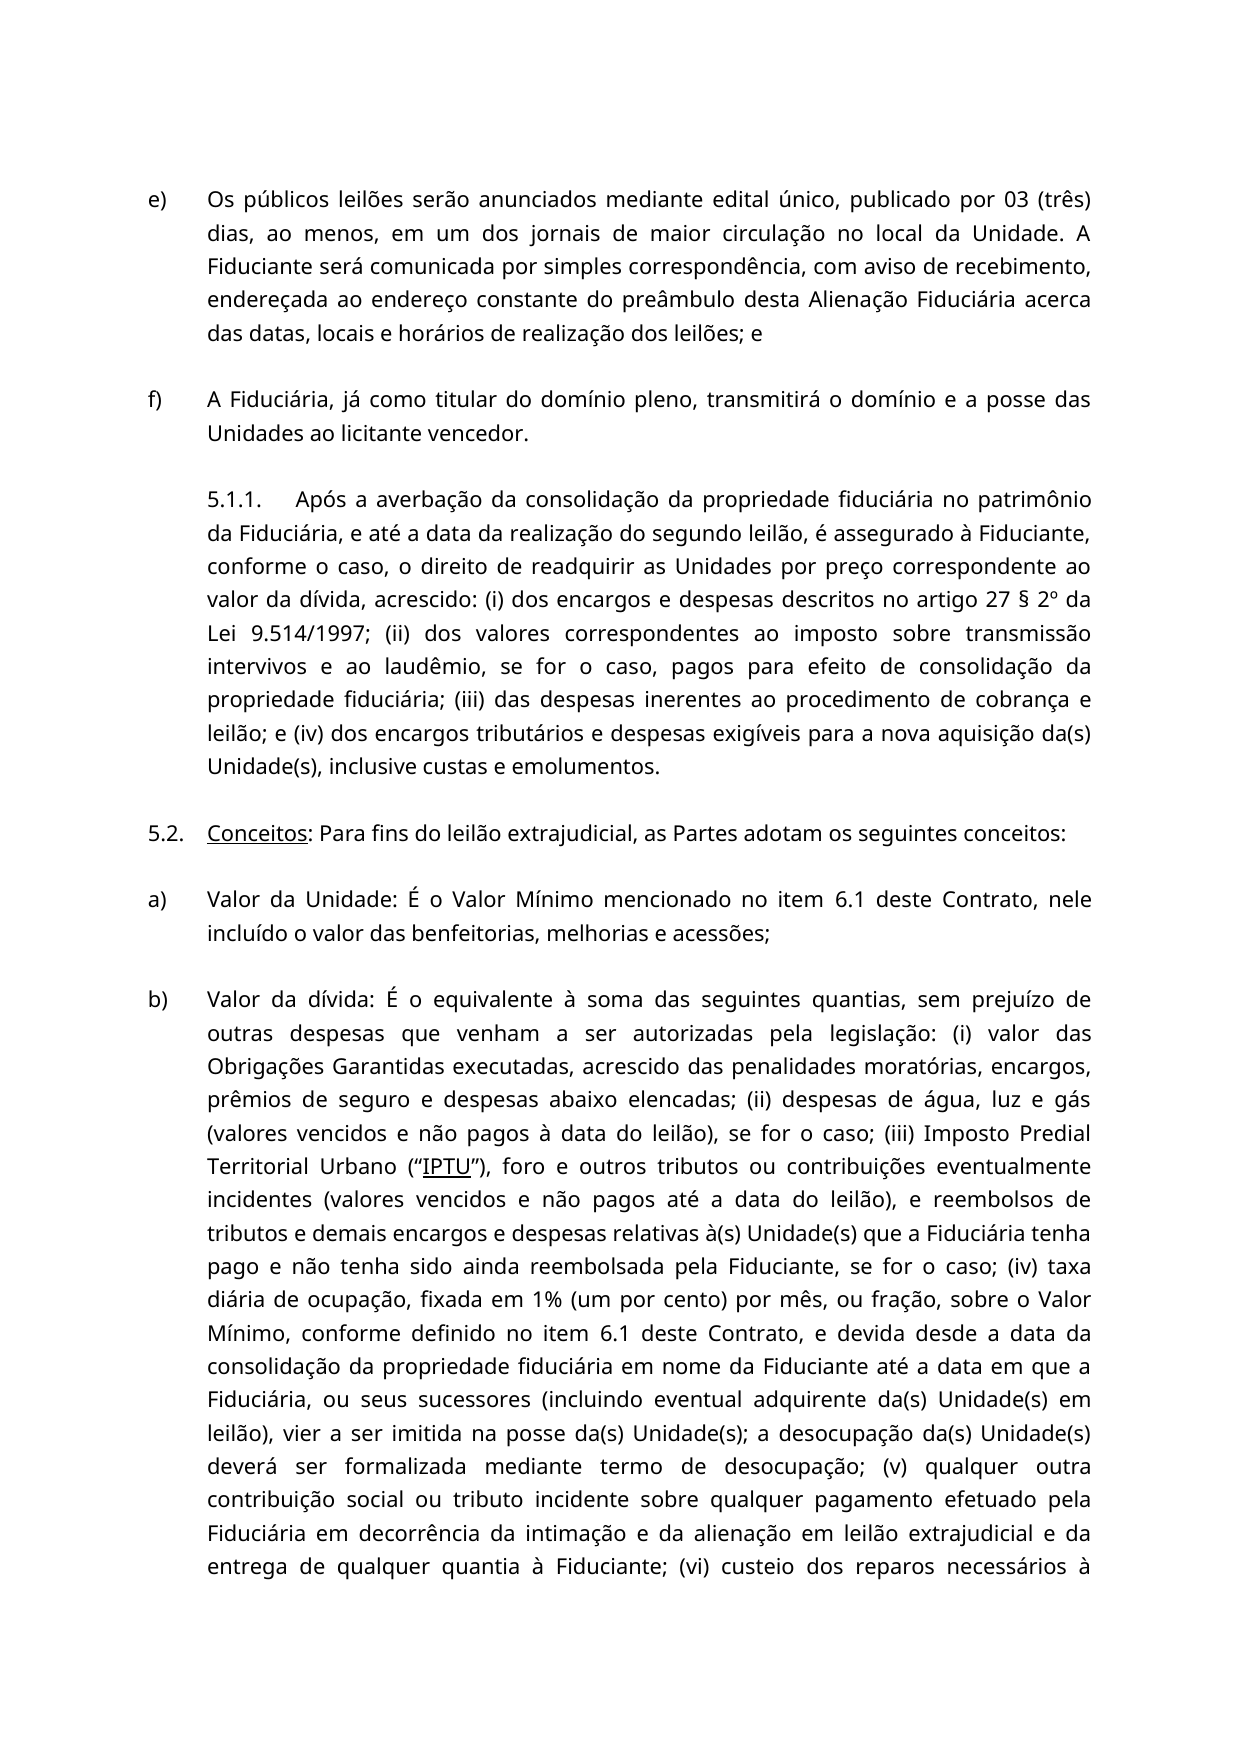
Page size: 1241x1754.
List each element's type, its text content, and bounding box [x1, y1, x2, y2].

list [148, 981, 1092, 1581]
list Após a averbação da consolidação da propriedade fiduciária no patrimônio da Fiduciária, e até a data da realização do segundo leilão, é assegurado à Fiduciante, conforme o caso, o direito de readquirir as Unidades por preço correspondente ao valor da dívida, acrescido: (i) dos encargos e despesas descritos no artigo 27 § 2º da Lei 9.514/1997; (ii) dos valores correspondentes ao imposto sobre transmissão intervivos e ao laudêmio, se for o caso, pagos para efeito de consolidação da propriedade fiduciária; (iii) das despesas inerentes ao procedimento de cobrança e leilão; e (iv) dos encargos tributários e despesas exigíveis para a nova aquisição da(s) Unidade(s), inclusive custas e emolumentos. [207, 481, 1092, 781]
list Conceitos: Para fins do leilão extrajudicial, as Partes adotam os seguintes conceitos: [148, 814, 1092, 848]
list Valor da Unidade: É o Valor Mínimo mencionado no item 6.1 deste Contrato, nele incluído o valor das benfeitorias, melhorias e acessões; [148, 881, 1092, 948]
list A Fiduciária, já como titular do domínio pleno, transmitirá o domínio e a posse das Unidades ao licitante vencedor. [148, 381, 1092, 448]
list Os públicos leilões serão anunciados mediante edital único, publicado por 03 (três) dias, ao menos, em um dos jornais de maior circulação no local da Unidade. A Fiduciante será comunicada por simples correspondência, com aviso de recebimento, endereçada ao endereço constante do preâmbulo desta Alienação Fiduciária acerca das datas, locais e horários de realização dos leilões; e [148, 181, 1092, 348]
